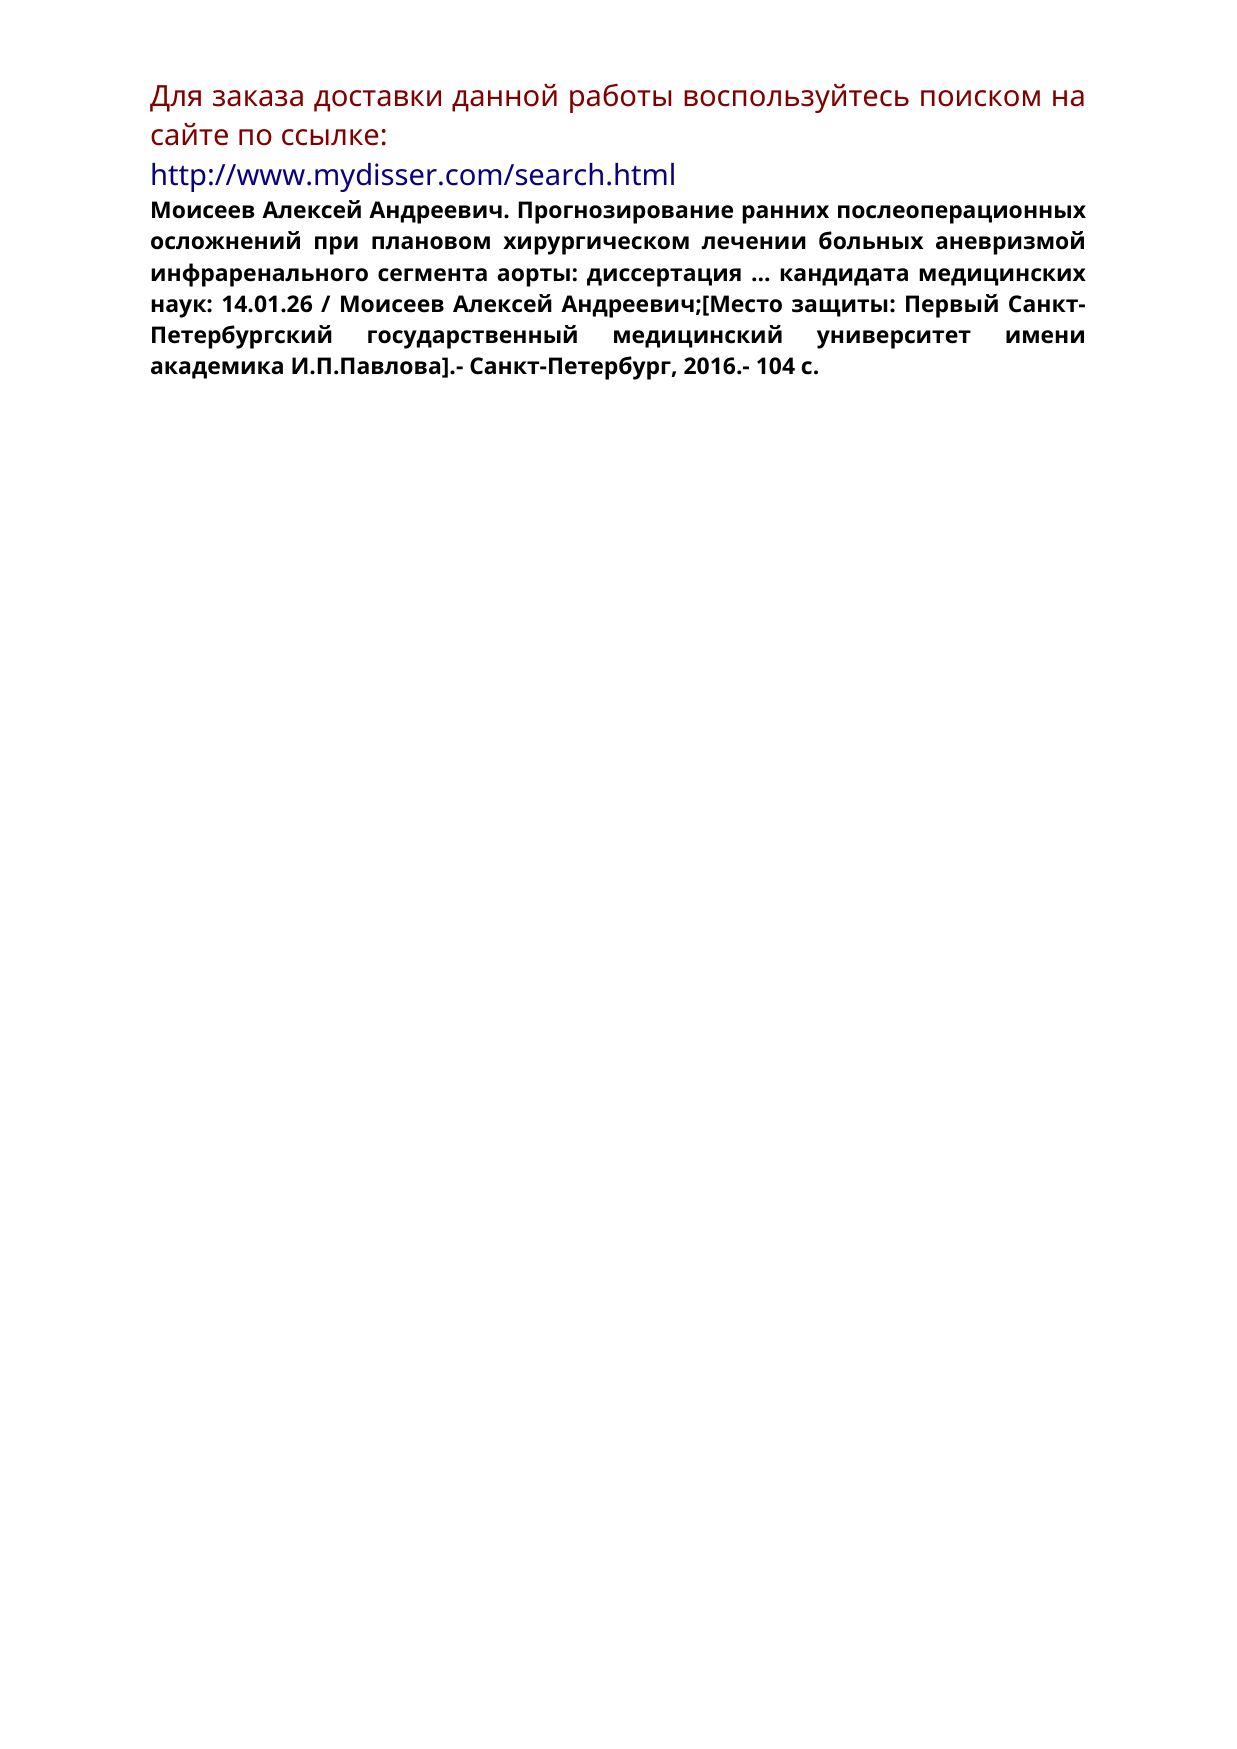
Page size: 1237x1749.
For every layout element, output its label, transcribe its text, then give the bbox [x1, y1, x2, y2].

text Моисеев Алексей Андреевич. Прогнозирование ранних послеоперационных осложнений при плановом хирургическом лечении больных аневризмой инфраренального сегмента аорты: диссертация ... кандидата медицинских наук: 14.01.26 / Моисеев Алексей Андреевич;[Место защиты: Первый Санкт-Петербургский государственный медицинский университет имени академика И.П.Павлова].- Санкт-Петербург, 2016.- 104 с. [150, 194, 1086, 382]
